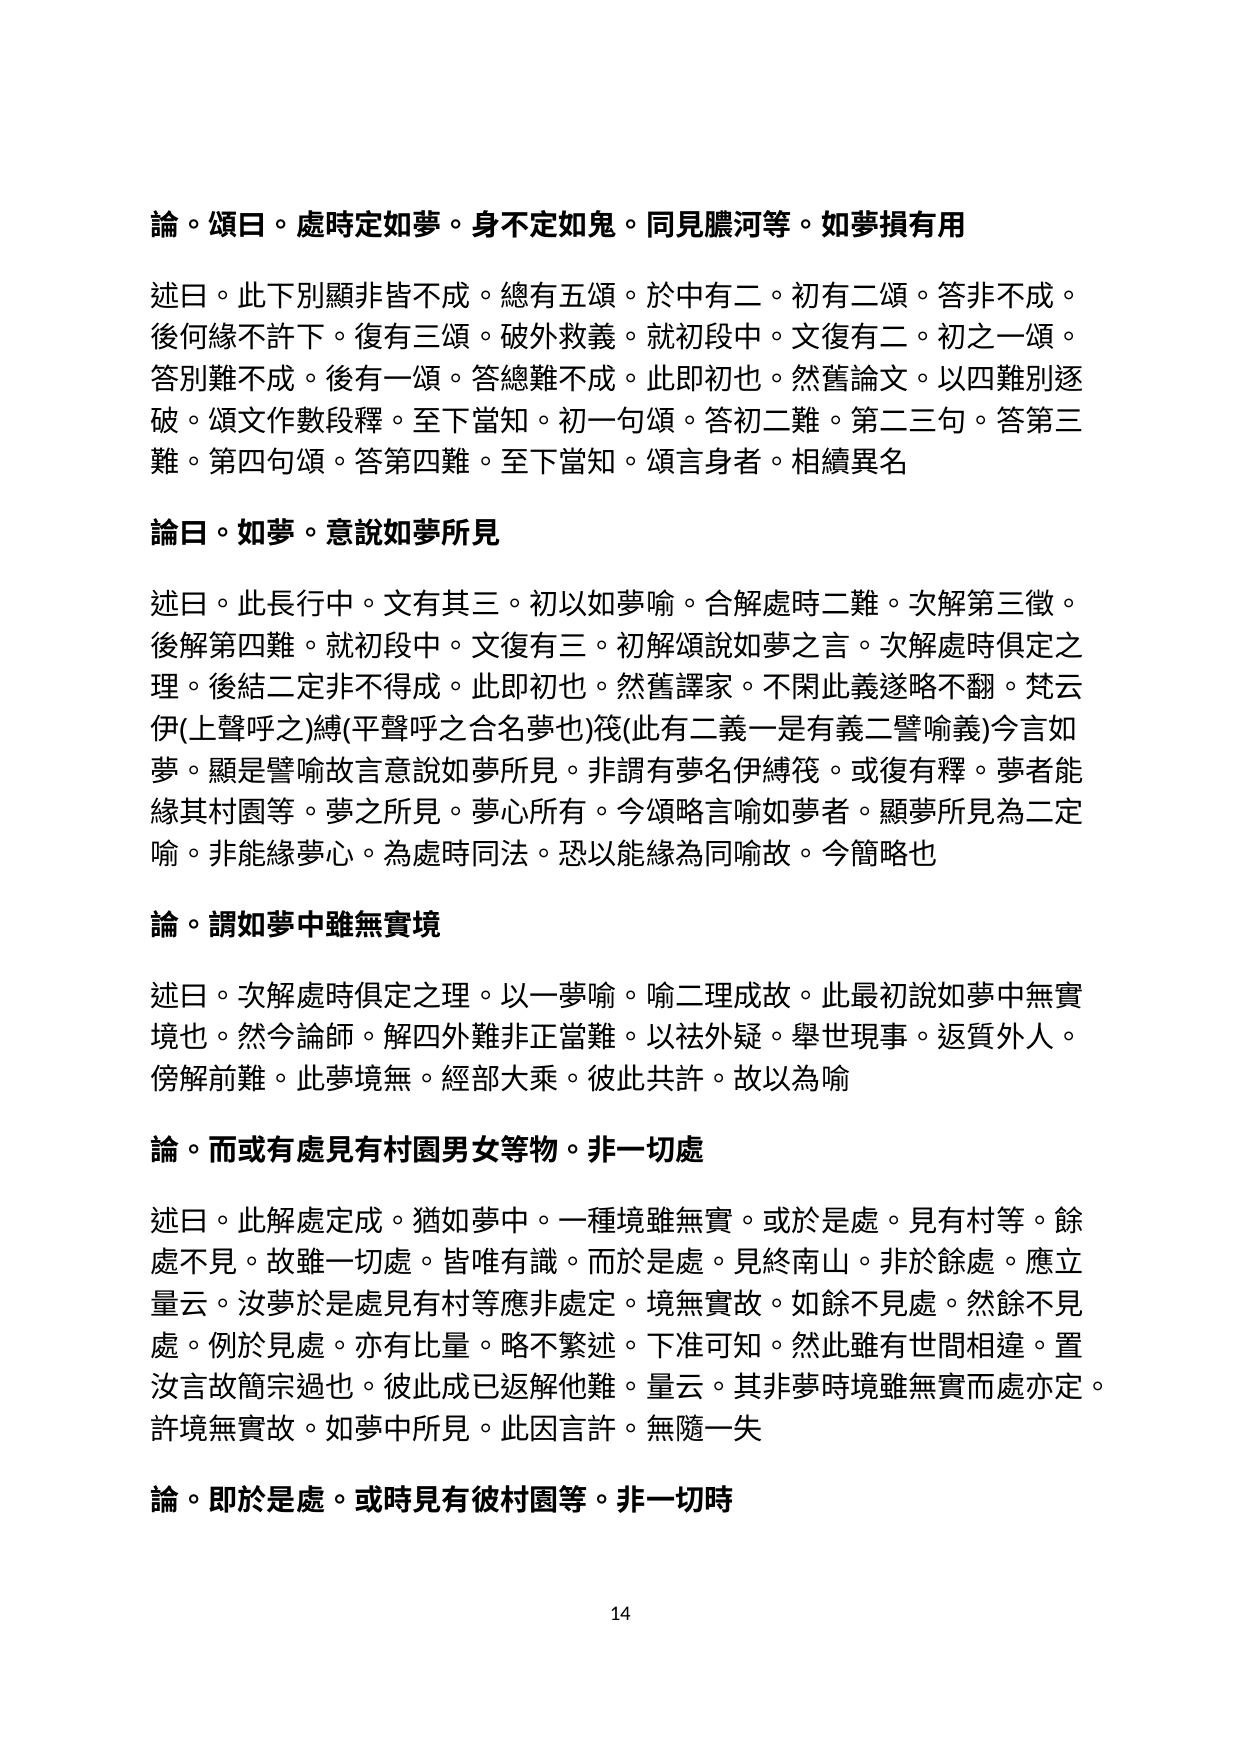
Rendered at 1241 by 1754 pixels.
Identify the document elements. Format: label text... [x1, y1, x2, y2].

text 論。頌曰。處時定如夢。身不定如鬼。同見膿河等。如夢損有用 [150, 202, 1090, 244]
text 述曰。此下別顯非皆不成。總有五頌。於中有二。初有二頌。答非不成。後何緣不許下。復有三頌。破外救義。就初段中。文復有二。初之一頌。答別難不成。後有一頌。答總難不成。此即初也。然舊論文。以四難別逐破。頌文作數段釋。至下當知。初一句頌。答初二難。第二三句。答第三難。第四句頌。答第四難。至下當知。頌言身者。相續異名 [150, 273, 1090, 481]
text 論。而或有處見有村園男女等物。非一切處 [150, 1127, 1090, 1169]
text 論。謂如夢中雖無實境 [150, 902, 1090, 944]
text 述曰。此解處定成。猶如夢中。一種境雖無實。或於是處。見有村等。餘處不見。故雖一切處。皆唯有識。而於是處。見終南山。非於餘處。應立量云。汝夢於是處見有村等應非處定。境無實故。如餘不見處。然餘不見處。例於見處。亦有比量。略不繁述。下准可知。然此雖有世間相違。置汝言故簡宗過也。彼此成已返解他難。量云。其非夢時境雖無實而處亦定。許境無實故。如夢中所見。此因言許。無隨一失 [150, 1198, 1090, 1448]
text 述曰。次解處時俱定之理。以一夢喻。喻二理成故。此最初說如夢中無實境也。然今論師。解四外難非正當難。以祛外疑。舉世現事。返質外人。傍解前難。此夢境無。經部大乘。彼此共許。故以為喻 [150, 973, 1090, 1098]
text 述曰。此長行中。文有其三。初以如夢喻。合解處時二難。次解第三徵。後解第四難。就初段中。文復有三。初解頌說如夢之言。次解處時俱定之理。後結二定非不得成。此即初也。然舊譯家。不閑此義遂略不翻。梵云伊(上聲呼之)縛(平聲呼之合名夢也)筏(此有二義一是有義二譬喻義)今言如夢。顯是譬喻故言意說如夢所見。非謂有夢名伊縛筏。或復有釋。夢者能緣其村園等。夢之所見。夢心所有。今頌略言喻如夢者。顯夢所見為二定喻。非能緣夢心。為處時同法。恐以能緣為同喻故。今簡略也 [150, 581, 1090, 873]
text 論。即於是處。或時見有彼村園等。非一切時 [150, 1477, 1090, 1519]
text 論曰。如夢。意說如夢所見 [150, 510, 1090, 552]
